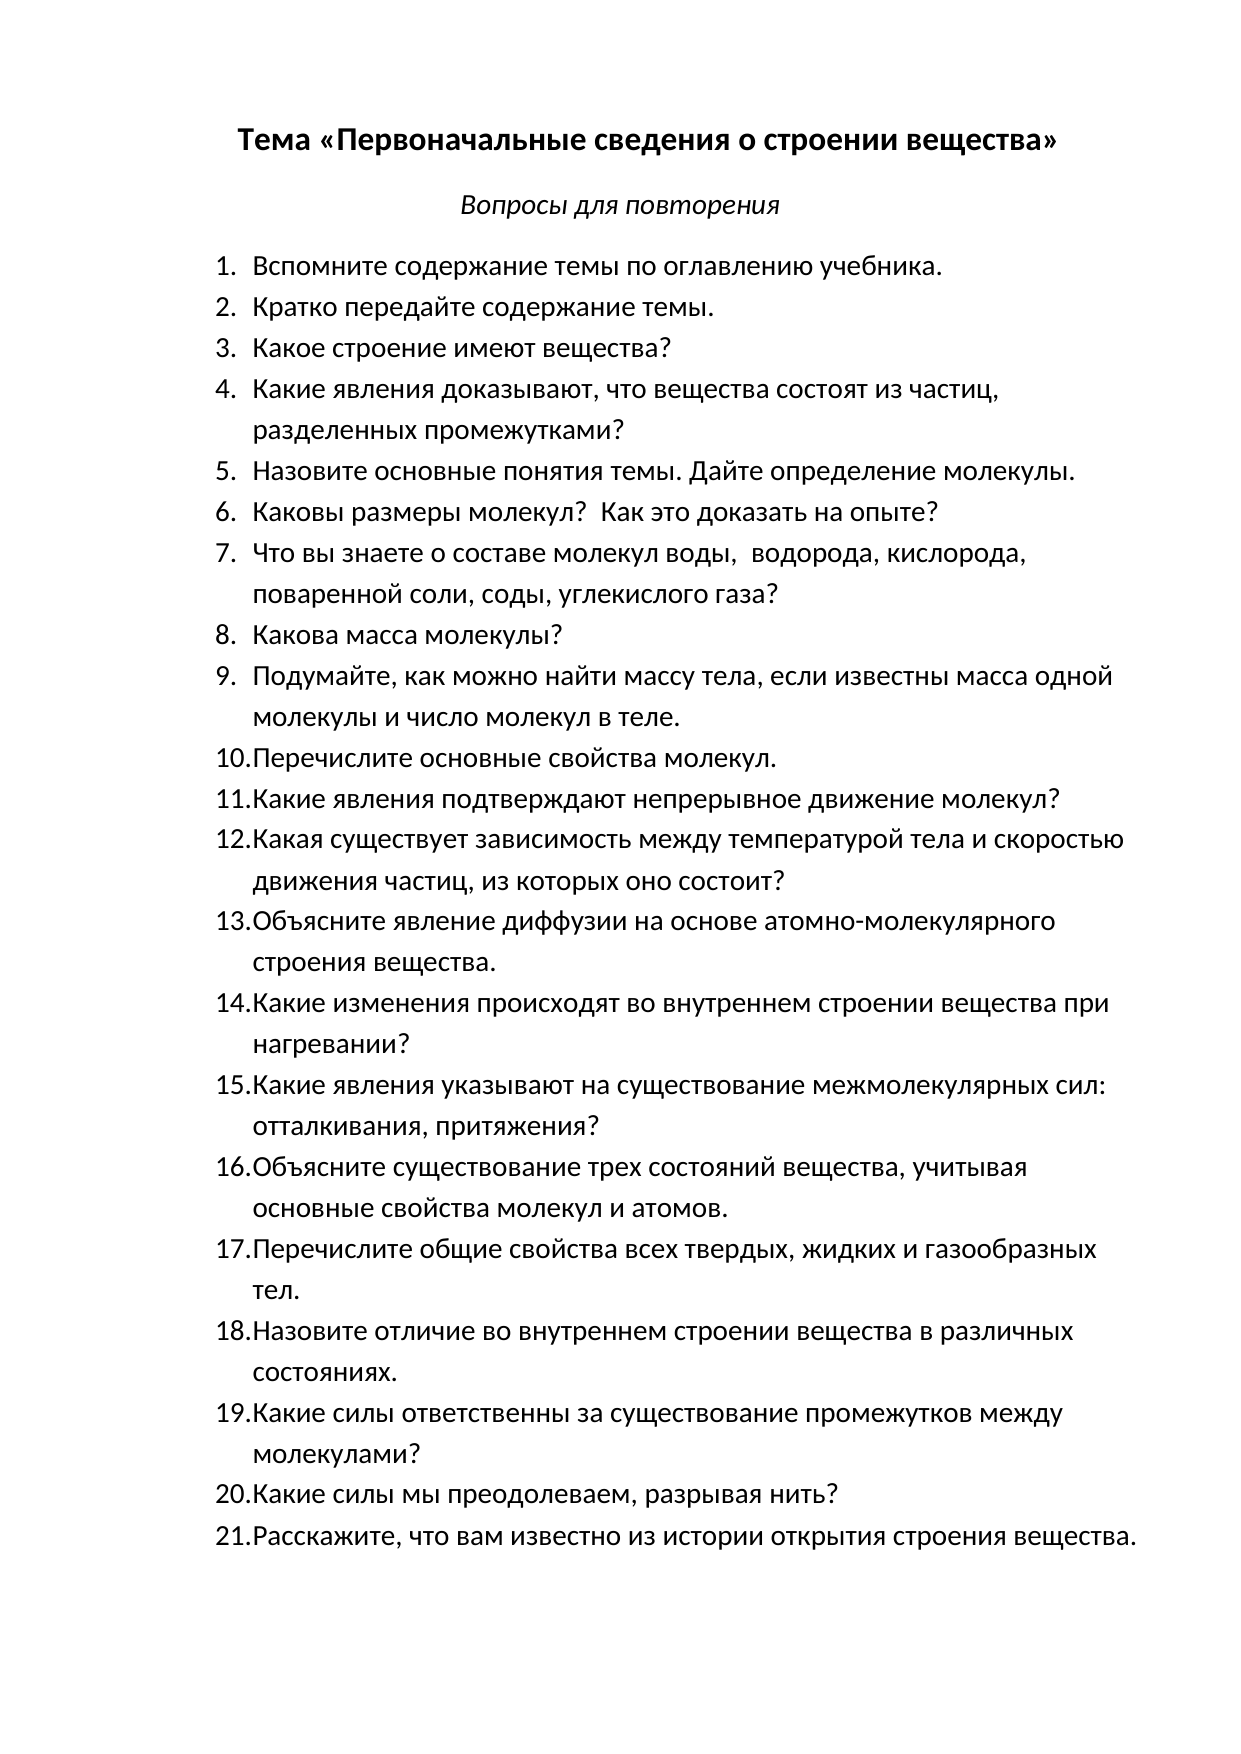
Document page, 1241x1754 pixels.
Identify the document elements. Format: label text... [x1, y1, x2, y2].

list Объясните явление диффузии на основе атомно-молекулярного строения вещества. [215, 902, 1152, 979]
list Какие изменения происходят во внутреннем строении вещества при нагревании? [215, 984, 1152, 1061]
list Что вы знаете о составе молекул воды, водорода, кислорода, поваренной соли, соды, углекислого газа? [215, 534, 1152, 611]
list Какие явления доказывают, что вещества состоят из частиц, разделенных промежутками? [215, 370, 1152, 447]
list Перечислите основные свойства молекул. [215, 739, 1152, 774]
list Перечислите общие свойства всех твердых, жидких и газообразных тел. [215, 1230, 1152, 1307]
list Назовите основные понятия темы. Дайте определение молекулы. [215, 452, 1152, 488]
list Расскажите, что вам известно из истории открытия строения вещества. [215, 1517, 1152, 1552]
list Объясните существование трех состояний вещества, учитывая основные свойства молекул и атомов. [215, 1148, 1152, 1225]
list Какое строение имеют вещества? [215, 329, 1152, 365]
text Вопросы для повторения [177, 186, 1152, 221]
list Кратко передайте содержание темы. [215, 288, 1152, 324]
list Какие явления указывают на существование межмолекулярных сил: отталкивания, притяжения? [215, 1066, 1152, 1143]
list Какие явления подтверждают непрерывное движение молекул? [215, 780, 1152, 815]
list Вспомните содержание темы по оглавлению учебника. [215, 247, 1152, 283]
text Тема «Первоначальные сведения о строении вещества» [177, 118, 1152, 159]
list Подумайте, как можно найти массу тела, если известны масса одной молекулы и число молекул в теле. [215, 657, 1152, 733]
list Какая существует зависимость между температурой тела и скоростью движения частиц, из которых оно состоит? [215, 821, 1152, 897]
list Какие силы ответственны за существование промежутков между молекулами? [215, 1394, 1152, 1470]
list Какие силы мы преодолеваем, разрывая нить? [215, 1476, 1152, 1511]
list Каковы размеры молекул? Как это доказать на опыте? [215, 493, 1152, 529]
list Какова масса молекулы? [215, 616, 1152, 652]
list Назовите отличие во внутреннем строении вещества в различных состояниях. [215, 1312, 1152, 1388]
